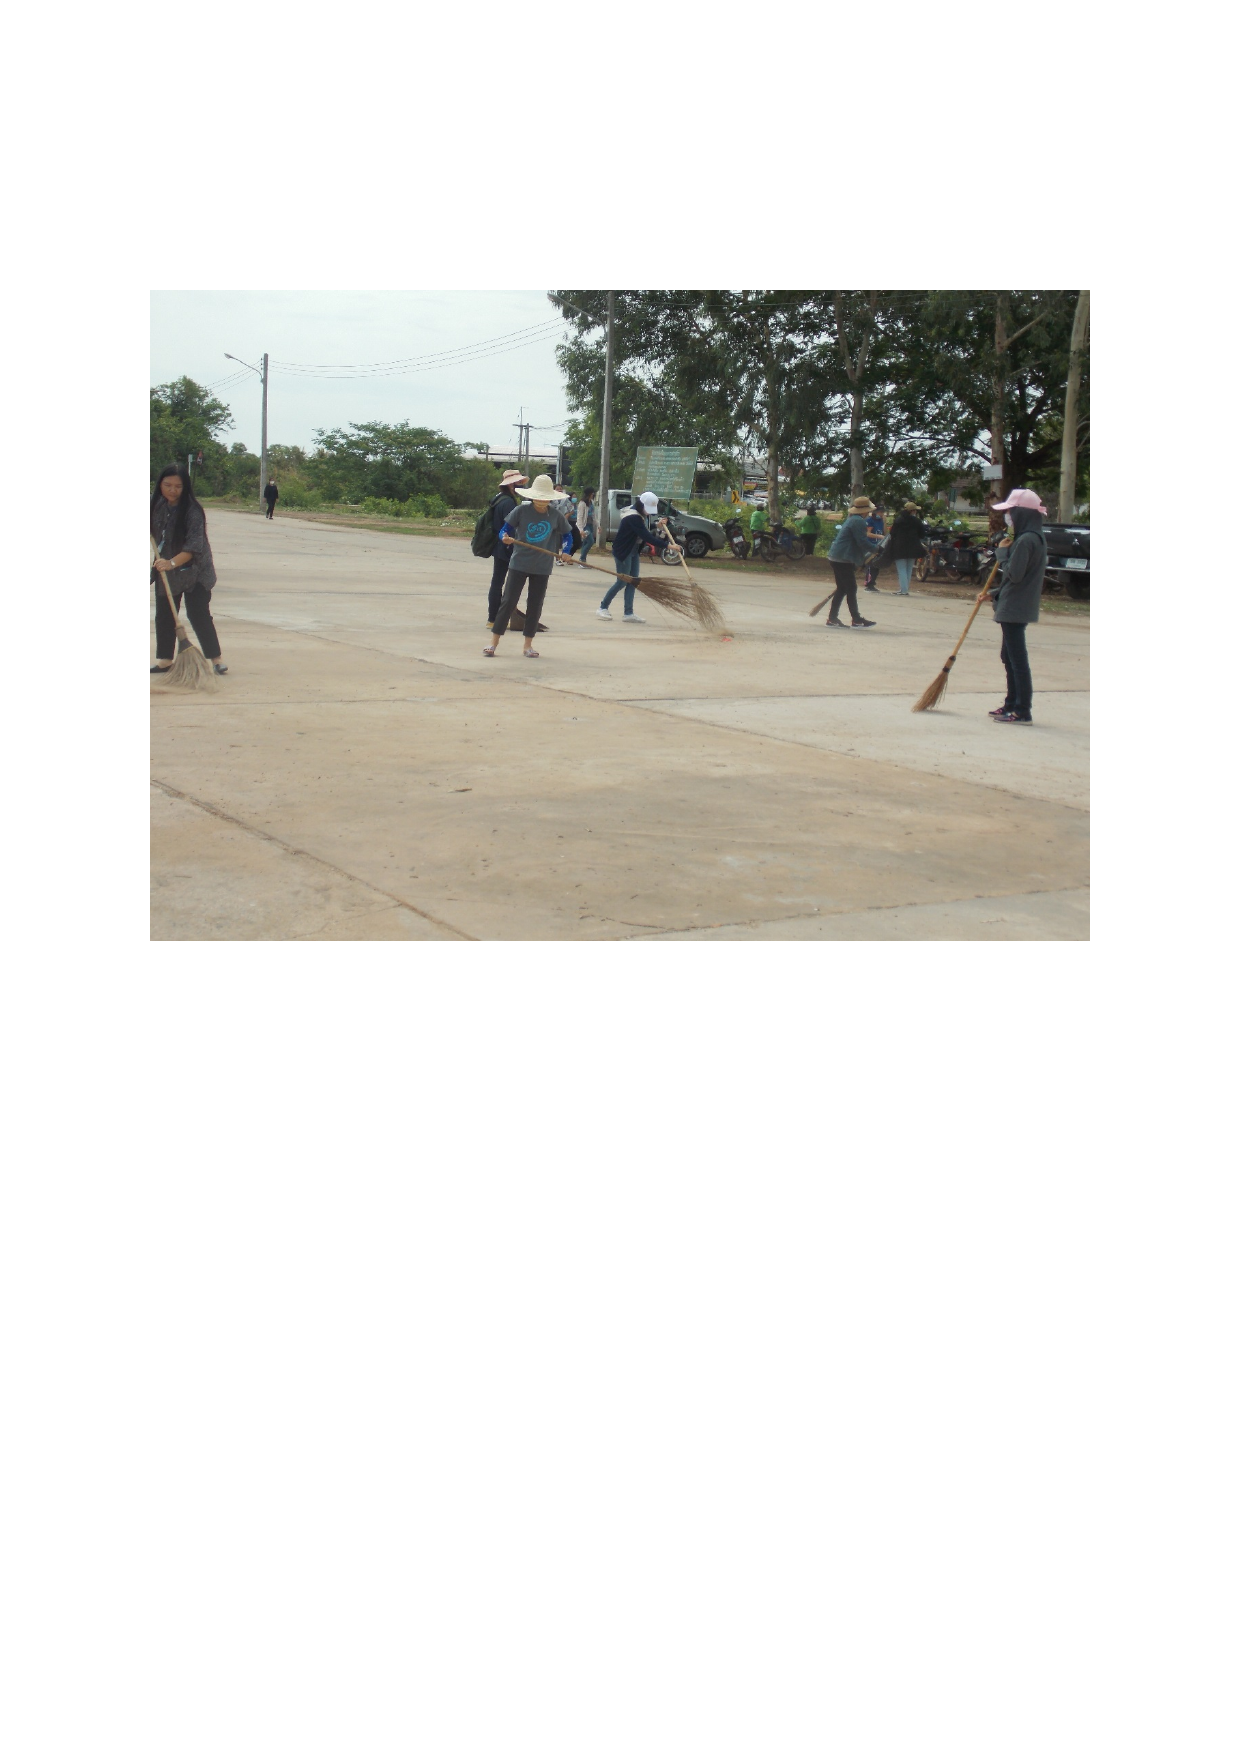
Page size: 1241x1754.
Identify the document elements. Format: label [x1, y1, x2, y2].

picture [150, 290, 1090, 941]
